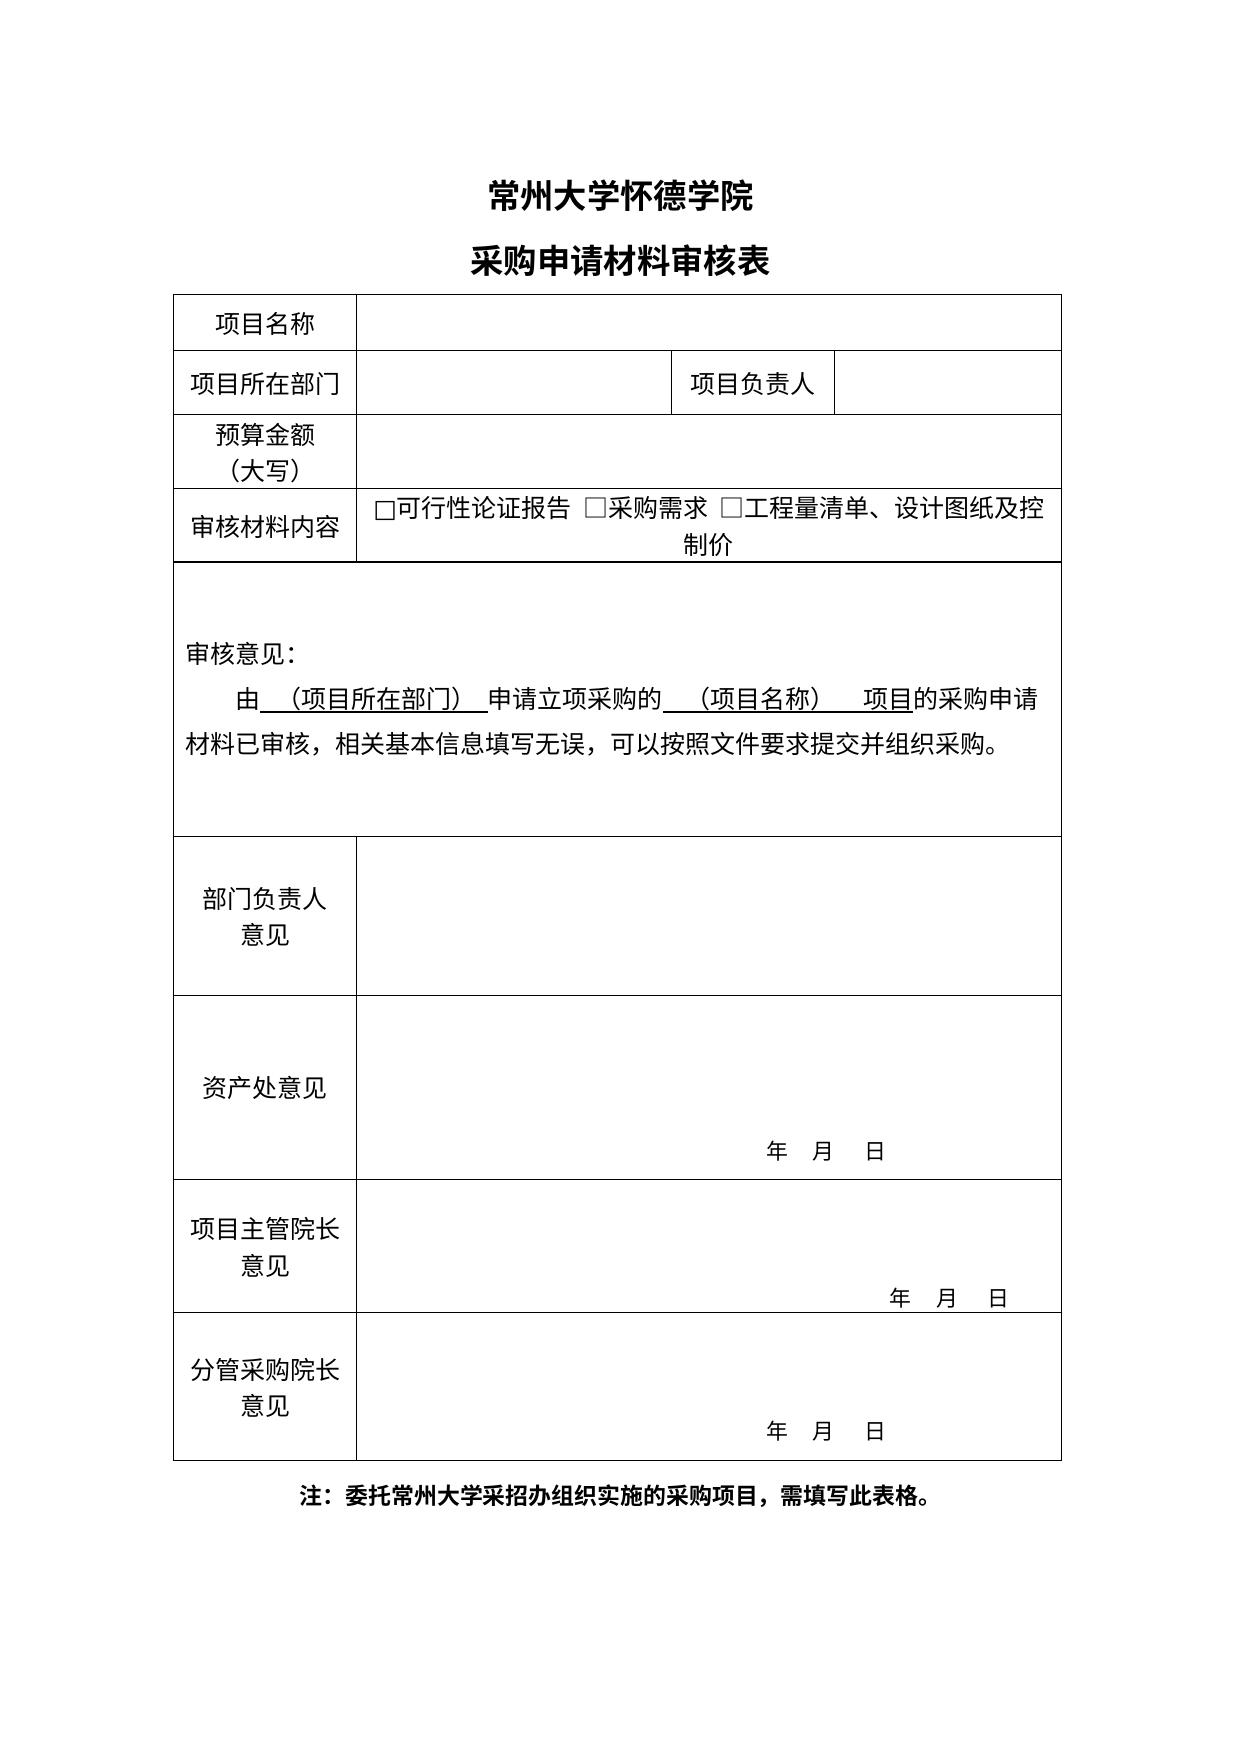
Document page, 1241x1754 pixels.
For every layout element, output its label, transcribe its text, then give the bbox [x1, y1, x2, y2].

table_header 项目名称 [174, 295, 356, 350]
text 采购申请材料审核表 [187, 227, 1053, 292]
table_cell 预算金额 （大写） [174, 415, 356, 488]
table_cell 审核材料内容 [174, 489, 356, 561]
table_cell [357, 351, 671, 414]
table_cell 分管采购院长意见 [174, 1313, 356, 1459]
table_cell 项目负责人 [672, 351, 834, 414]
table_cell [835, 351, 1061, 414]
table_cell [357, 837, 1061, 994]
table_cell 审核意见： 由 （项目所在部门） 申请立项采购的 （项目名称） 项目的采购申请材料已审核，相关基本信息填写无误，可以按照文件要求提交并组织采购。 [174, 563, 1061, 836]
table_cell 项目主管院长 意见 [174, 1180, 356, 1312]
table_cell □可行性论证报告 □采购需求 □工程量清单、设计图纸及控制价 [357, 489, 1061, 561]
text 常州大学怀德学院 [187, 162, 1053, 227]
table_cell 年 月 日 [357, 996, 1061, 1179]
table_cell 年 月 日 [357, 1180, 1061, 1312]
table_cell 年 月 日 [357, 1313, 1061, 1459]
table_cell 项目所在部门 [174, 351, 356, 414]
table_cell 资产处意见 [174, 996, 356, 1179]
table_cell [357, 415, 1061, 488]
table_cell 部门负责人 意见 [174, 837, 356, 994]
table_header [357, 295, 1061, 350]
text 注：委托常州大学采招办组织实施的采购项目，需填写此表格。 [187, 1461, 1053, 1527]
